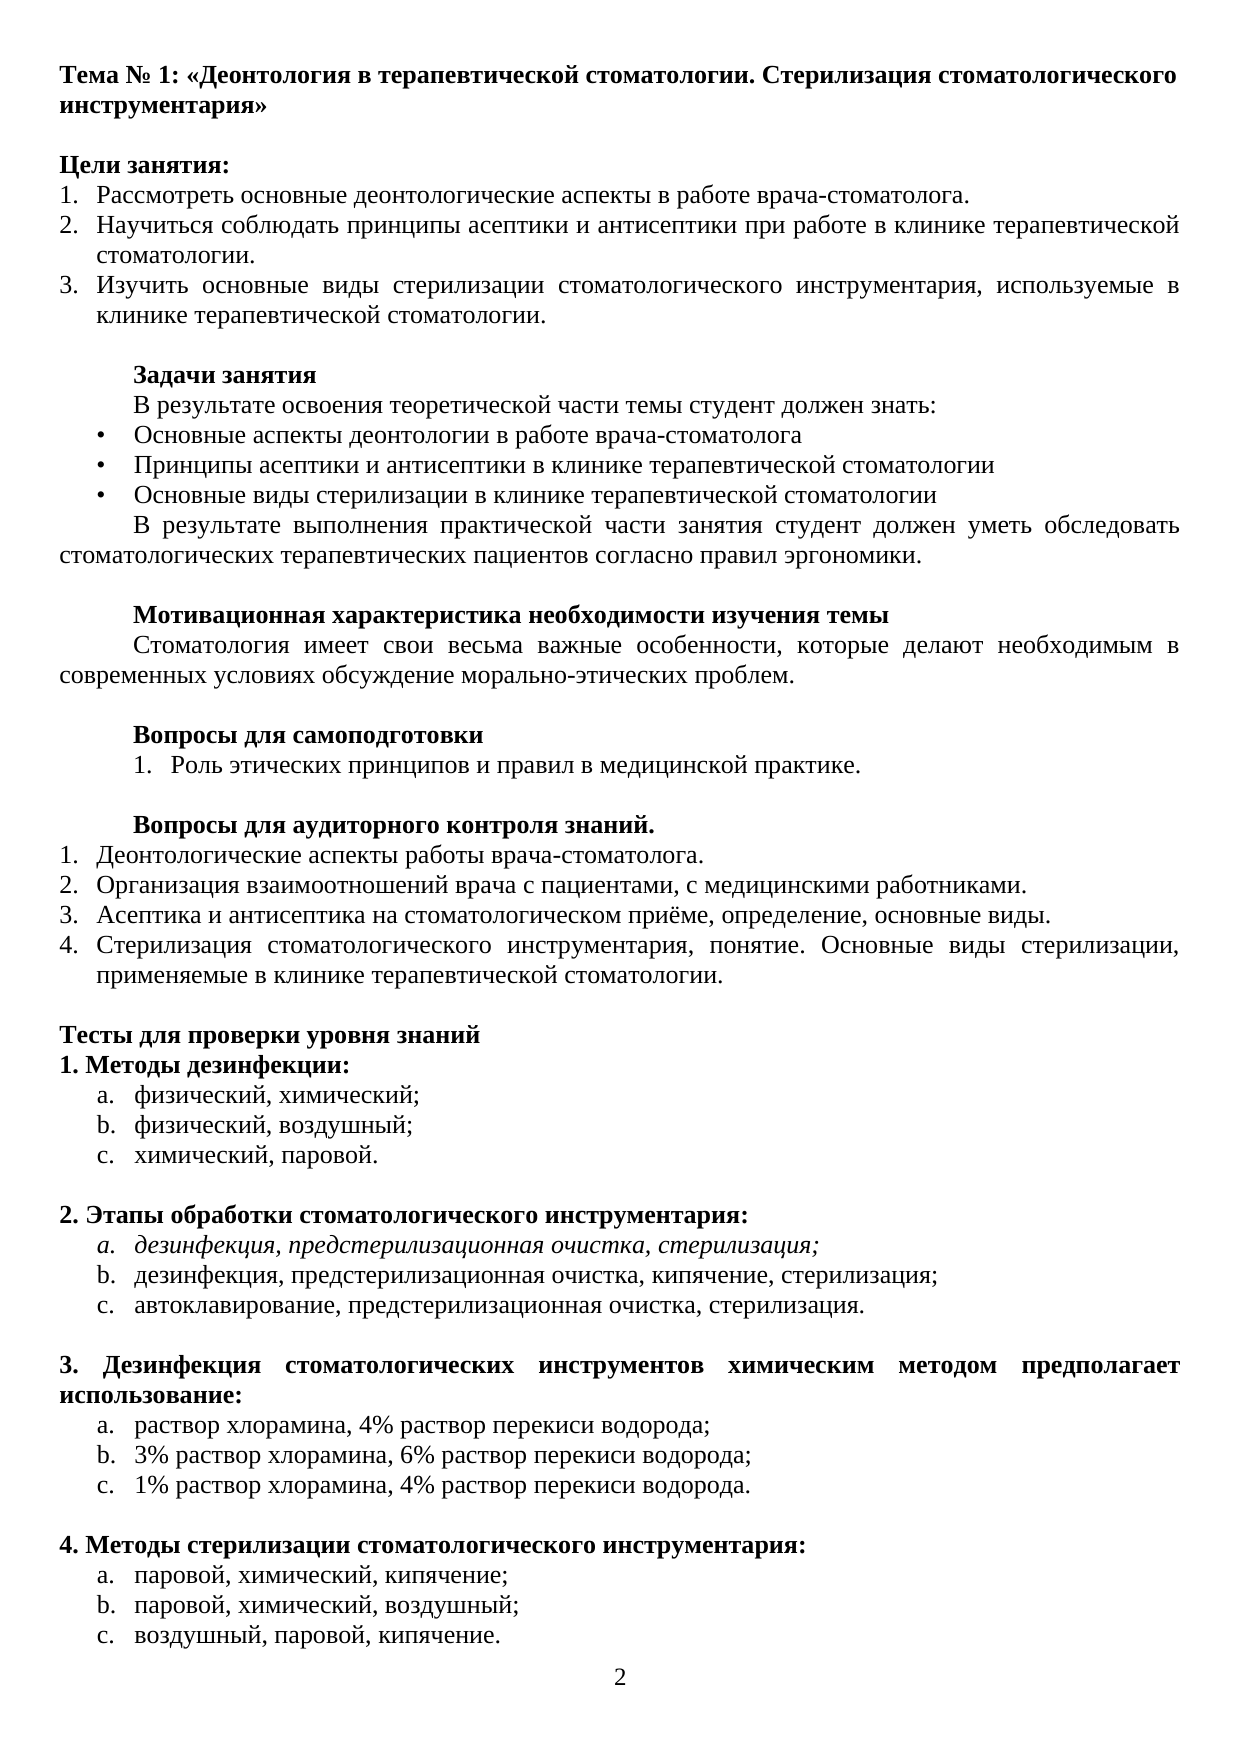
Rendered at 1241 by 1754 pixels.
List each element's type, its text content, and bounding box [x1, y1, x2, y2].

text 2. Этапы обработки стоматологического инструментария: [59, 1199, 1181, 1229]
text 1. Методы дезинфекции: [59, 1049, 1181, 1079]
list Деонтологические аспекты работы врача-стоматолога. [59, 839, 1181, 869]
text Задачи занятия [59, 359, 1181, 389]
list паровой, химический, воздушный; [97, 1589, 1181, 1619]
list 3% раствор хлорамина, 6% раствор перекиси водорода; [97, 1439, 1181, 1469]
list физический, химический; [97, 1079, 1181, 1109]
text Стоматология имеет свои весьма важные особенности, которые делают необходимым в современных условиях обсуждение морально-этических проблем. [59, 629, 1181, 689]
text Цели занятия: [59, 149, 1181, 179]
list Асептика и антисептика на стоматологическом приёме, определение, основные виды. [59, 899, 1181, 929]
text 4. Методы стерилизации стоматологического инструментария: [59, 1529, 1181, 1559]
text Вопросы для самоподготовки [59, 719, 1181, 749]
list Основные виды стерилизации в клинике терапевтической стоматологии [96, 479, 1181, 509]
list Организация взаимоотношений врача с пациентами, с медицинскими работниками. [59, 869, 1181, 899]
list дезинфекция, предстерилизационная очистка, стерилизация; [97, 1229, 1181, 1259]
list Роль этических принципов и правил в медицинской практике. [133, 749, 1181, 779]
text Мотивационная характеристика необходимости изучения темы [59, 599, 1181, 629]
text Тема № 1: «Деонтология в терапевтической стоматологии. Стерилизация стоматологического инструментария» [59, 59, 1181, 119]
text 3. Дезинфекция стоматологических инструментов химическим методом предполагает использование: [59, 1349, 1181, 1409]
text Вопросы для аудиторного контроля знаний. [59, 809, 1181, 839]
list Стерилизация стоматологического инструментария, понятие. Основные виды стерилизации, применяемые в клинике терапевтической стоматологии. [59, 929, 1181, 989]
list Рассмотреть основные деонтологические аспекты в работе врача-стоматолога. [59, 179, 1181, 209]
list раствор хлорамина, 4% раствор перекиси водорода; [97, 1409, 1181, 1439]
list Основные аспекты деонтологии в работе врача-стоматолога [96, 419, 1181, 449]
list дезинфекция, предстерилизационная очистка, кипячение, стерилизация; [97, 1259, 1181, 1289]
list паровой, химический, кипячение; [97, 1559, 1181, 1589]
list Научиться соблюдать принципы асептики и антисептики при работе в клинике терапевтической стоматологии. [59, 209, 1181, 269]
text В результате освоения теоретической части темы студент должен знать: [59, 389, 1181, 419]
list химический, паровой. [97, 1139, 1181, 1169]
text Тесты для проверки уровня знаний [59, 1019, 1181, 1049]
list воздушный, паровой, кипячение. [97, 1619, 1181, 1649]
list физический, воздушный; [97, 1109, 1181, 1139]
list Изучить основные виды стерилизации стоматологического инструментария, используемые в клинике терапевтической стоматологии. [59, 269, 1181, 329]
list 1% раствор хлорамина, 4% раствор перекиси водорода. [97, 1469, 1181, 1499]
text В результате выполнения практической части занятия студент должен уметь обследовать стоматологических терапевтических пациентов согласно правил эргономики. [59, 509, 1181, 569]
list Принципы асептики и антисептики в клинике терапевтической стоматологии [96, 449, 1181, 479]
list автоклавирование, предстерилизационная очистка, стерилизация. [97, 1289, 1181, 1319]
